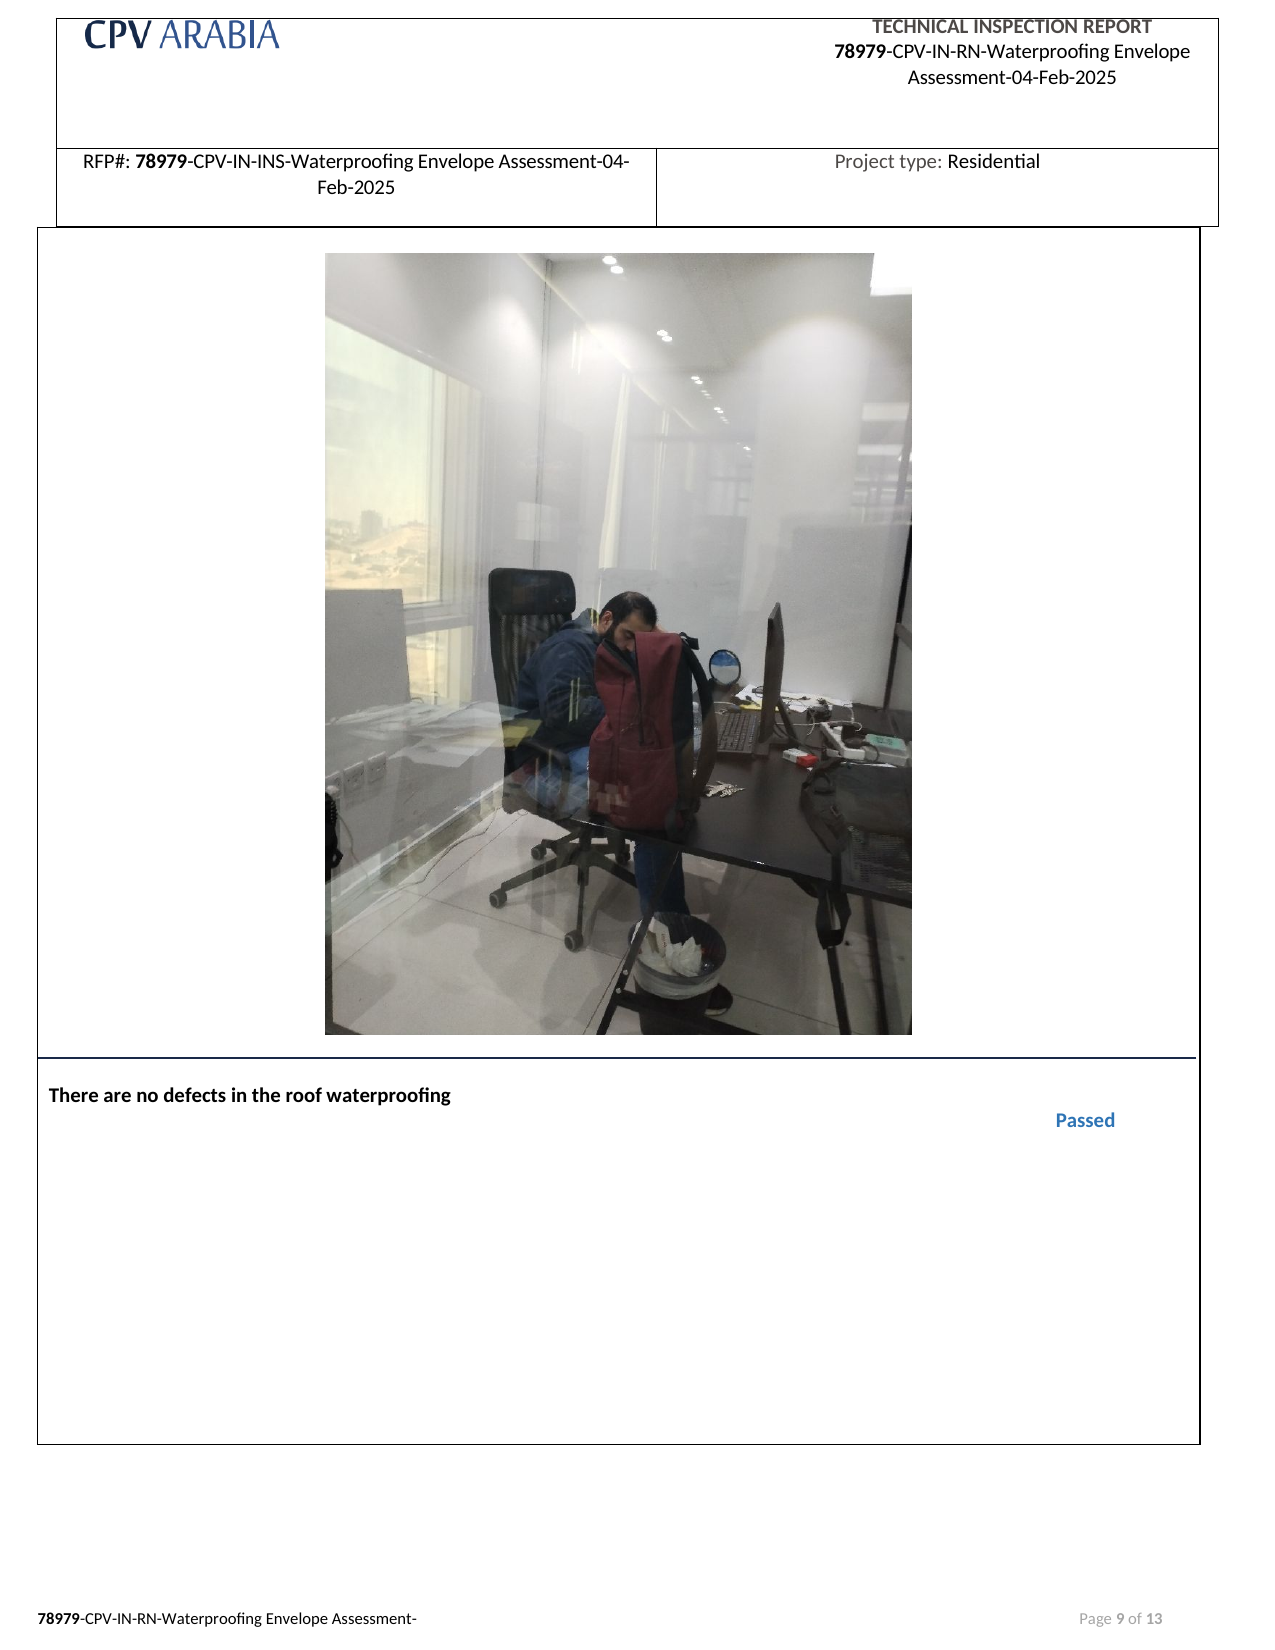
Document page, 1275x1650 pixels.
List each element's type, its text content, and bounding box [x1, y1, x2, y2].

picture [80, 19, 287, 52]
table_cell There are no defects in the roof waterproofing Passed [38, 228, 1199, 1444]
picture [325, 253, 912, 1035]
